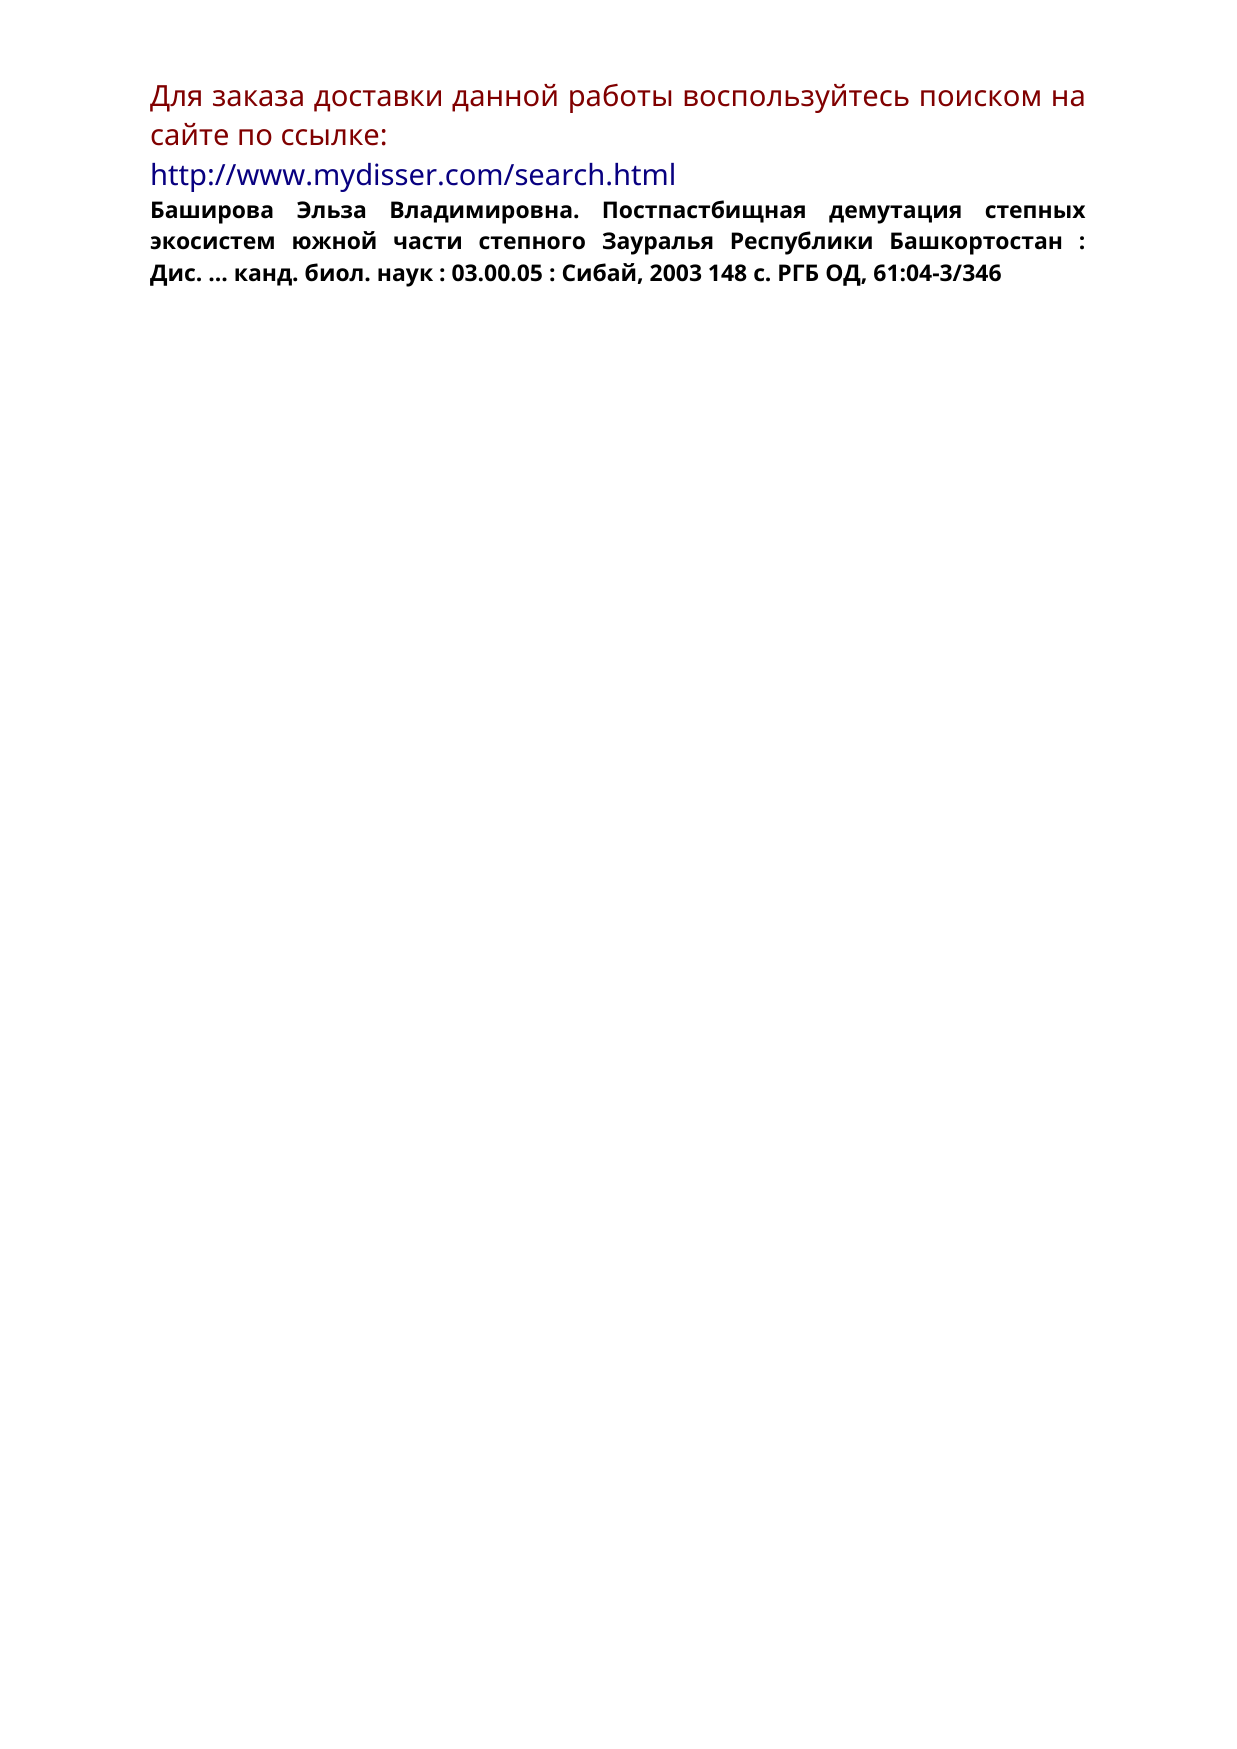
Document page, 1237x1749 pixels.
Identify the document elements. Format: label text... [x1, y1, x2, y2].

text Баширова Эльза Владимировна. Постпастбищная демутация степных экосистем южной части степного Зауралья Республики Башкортостан : Дис. ... канд. биол. наук : 03.00.05 : Сибай, 2003 148 c. РГБ ОД, 61:04-3/346 [150, 194, 1086, 288]
